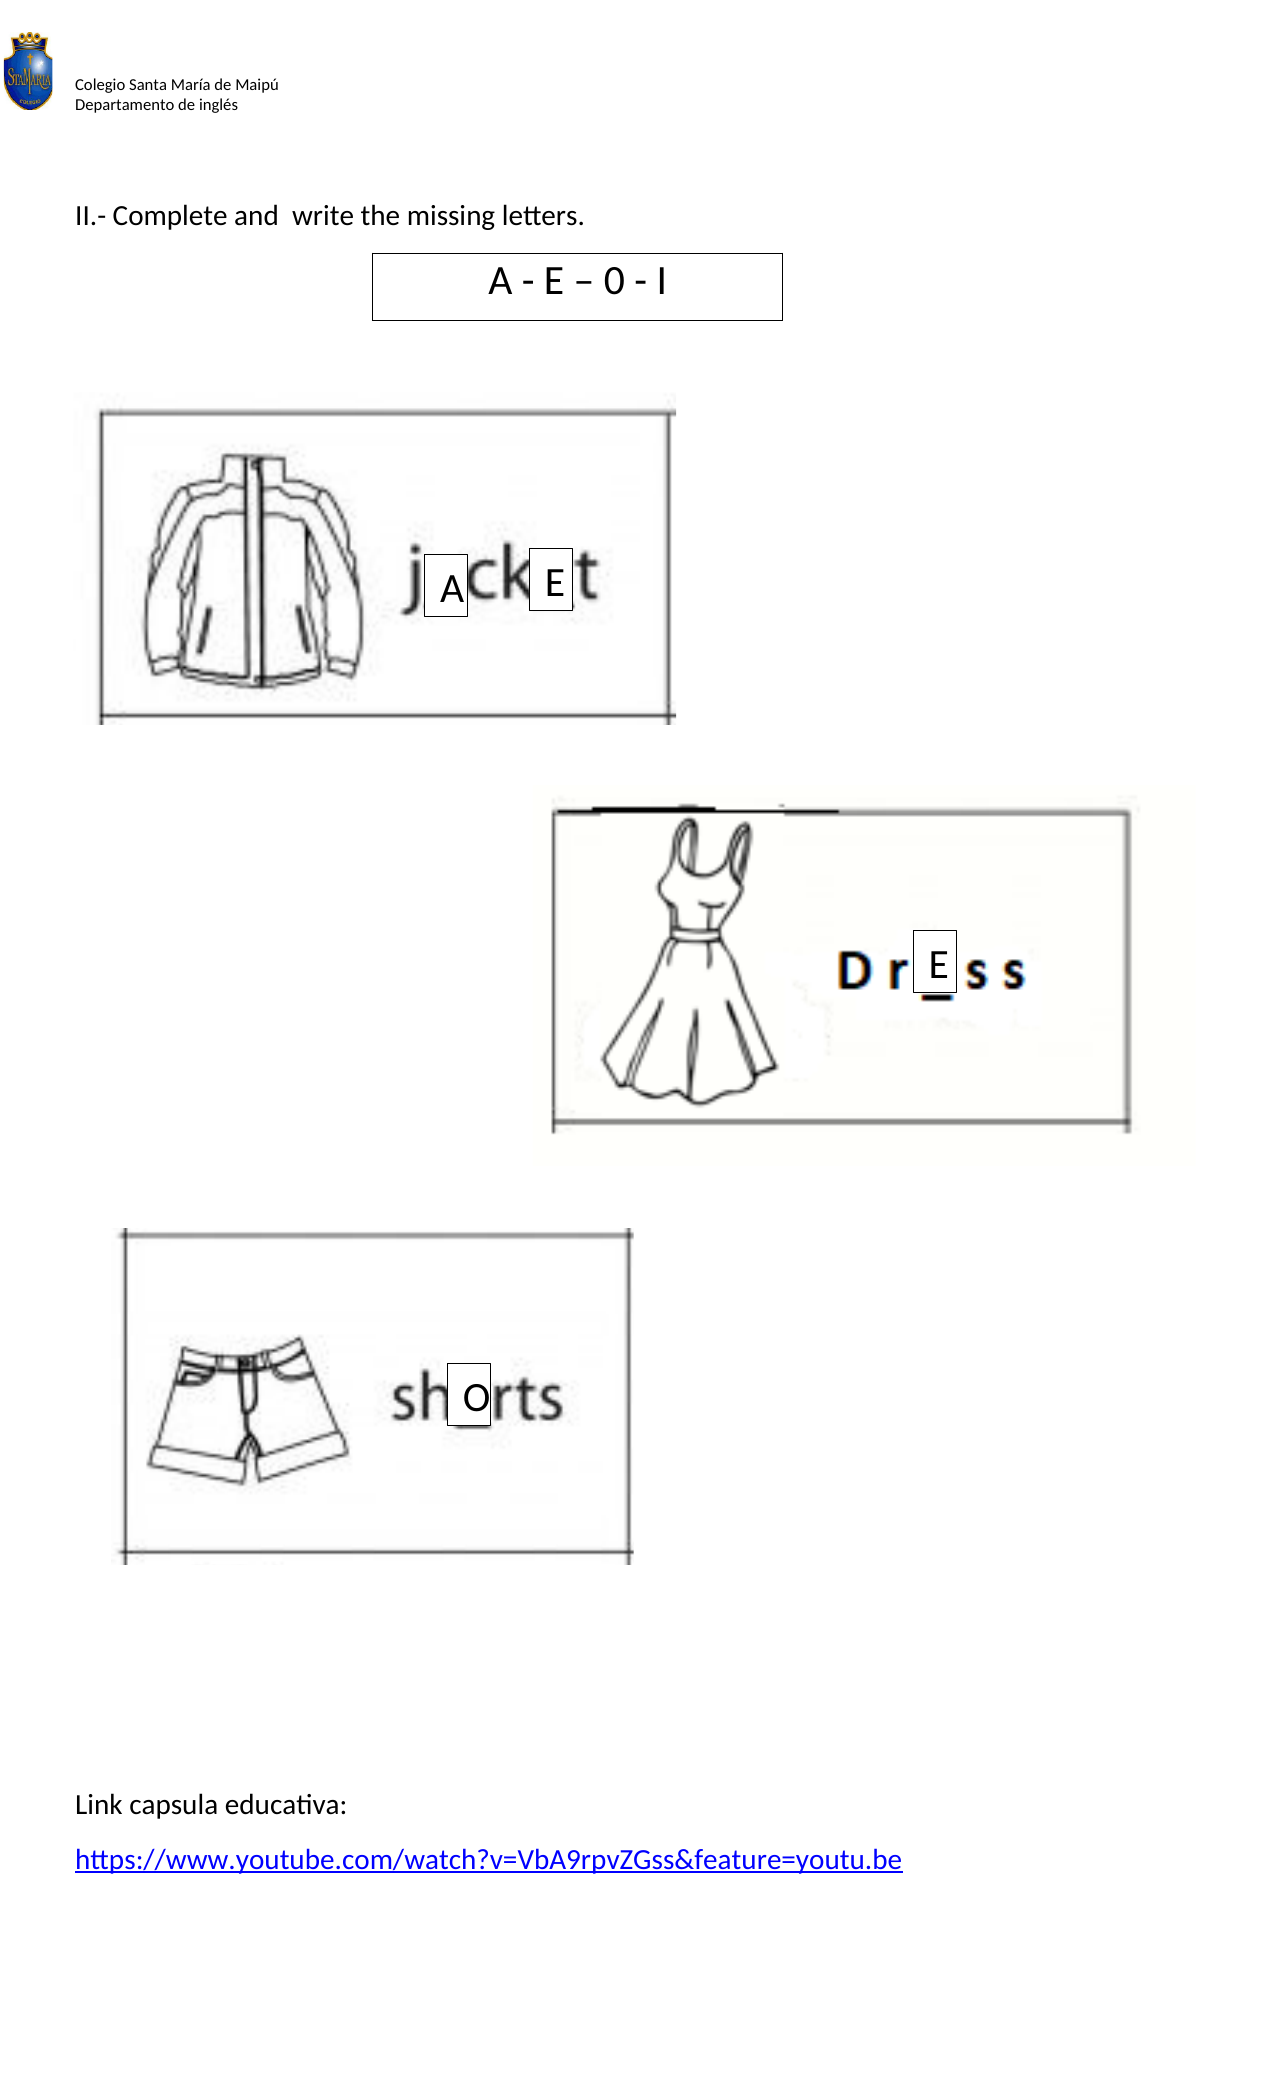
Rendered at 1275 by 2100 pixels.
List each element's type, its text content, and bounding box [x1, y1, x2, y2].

text Link capsula educativa: [75, 1786, 1200, 1821]
table_header A - E – 0 - I [373, 254, 782, 320]
text https://www.youtube.com/watch?v=VbA9rpvZGss&feature=youtu.be [75, 1841, 1200, 1876]
picture [2, 32, 52, 108]
picture [530, 785, 1195, 1163]
text II.- Complete and write the missing letters. [75, 197, 1200, 233]
picture [69, 392, 674, 722]
